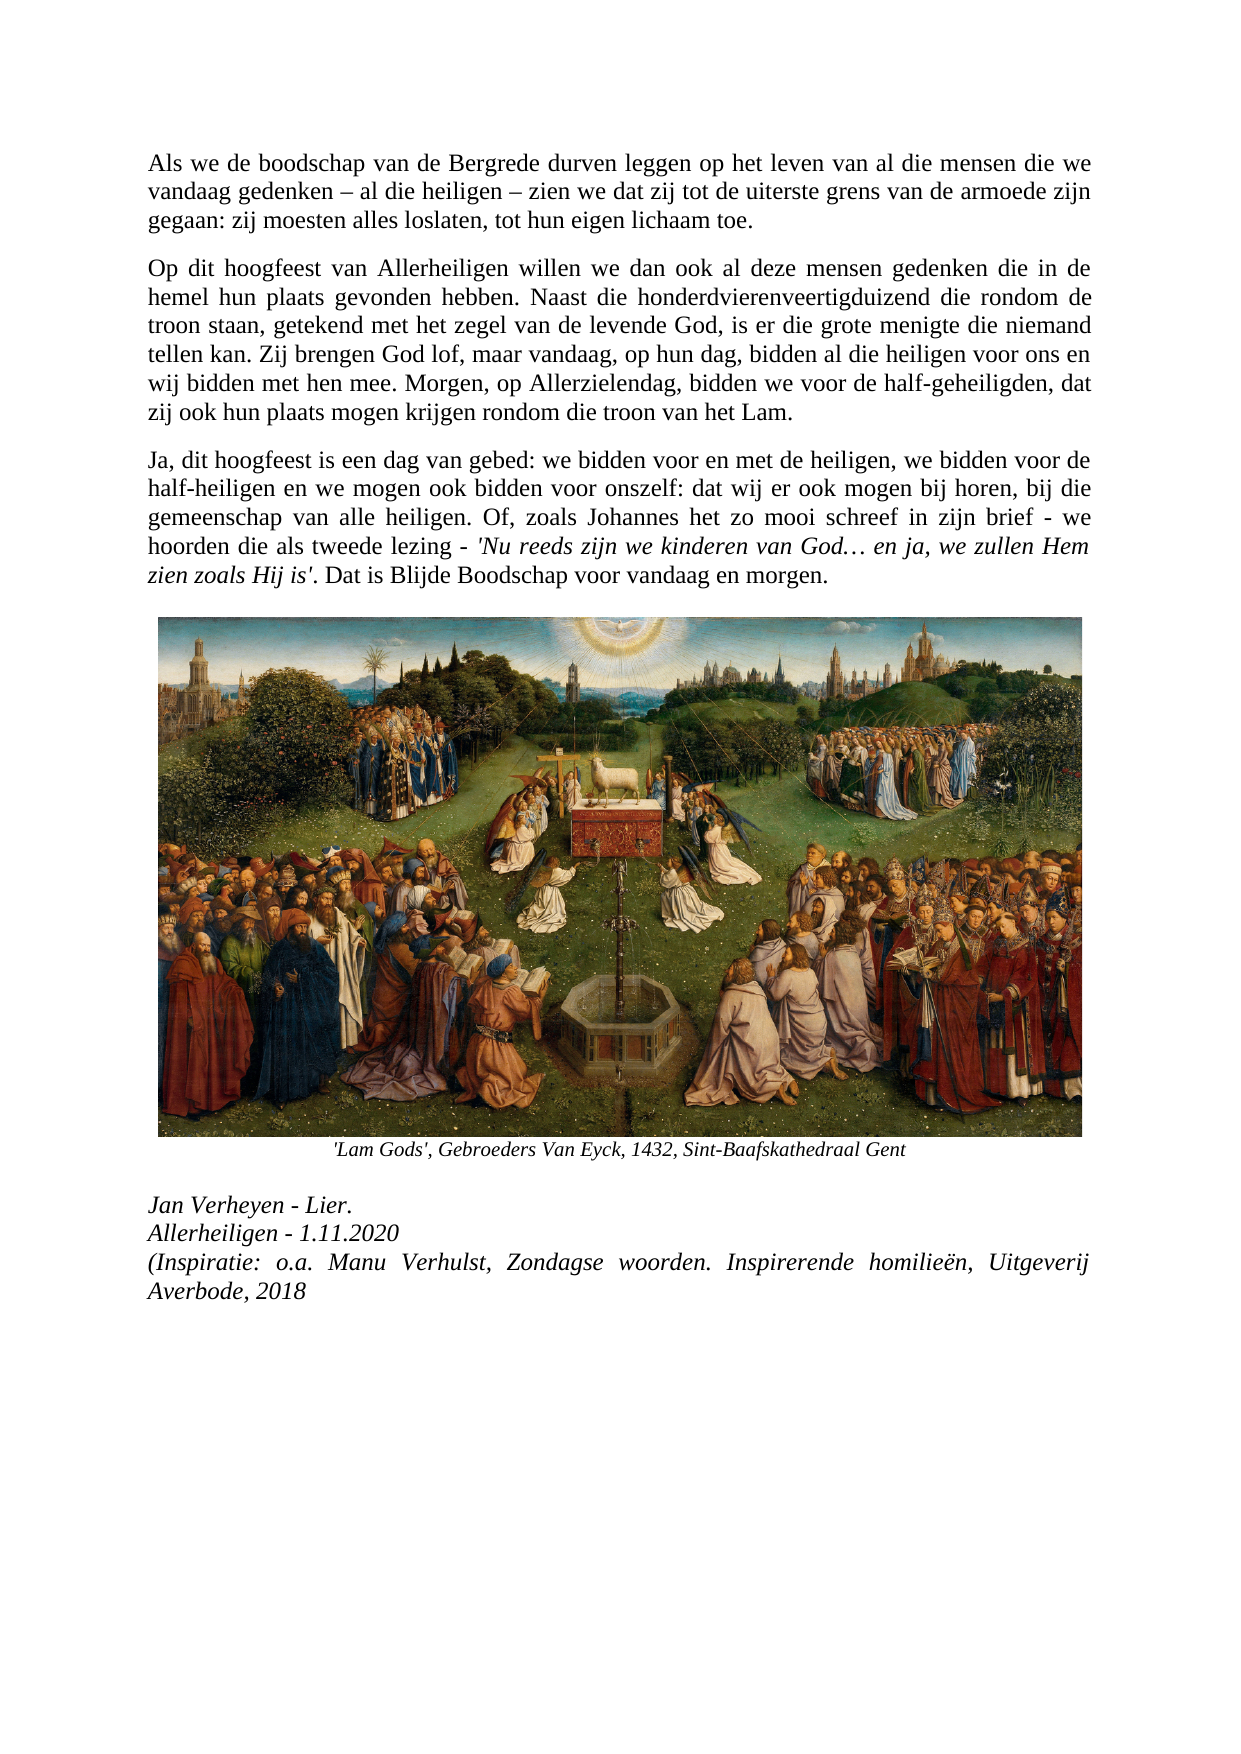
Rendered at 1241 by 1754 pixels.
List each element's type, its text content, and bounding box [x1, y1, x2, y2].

text Ja, dit hoogfeest is een dag van gebed: we bidden voor en met de heiligen, we bidden voor de half-heiligen en we mogen ook bidden voor onszelf: dat wij er ook mogen bij horen, bij die gemeenschap van alle heiligen. Of, zoals Johannes het zo mooi schreef in zijn brief - we hoorden die als tweede lezing - 'Nu reeds zijn we kinderen van God… en ja, we zullen Hem zien zoals Hij is'. Dat is Blijde Boodschap voor vandaag en morgen. [148, 445, 1093, 588]
text Allerheiligen - 1.11.2020 [148, 1218, 1093, 1247]
text Als we de boodschap van de Bergrede durven leggen op het leven van al die mensen die we vandaag gedenken – al die heiligen – zien we dat zij tot de uiterste grens van de armoede zijn gegaan: zij moesten alles loslaten, tot hun eigen lichaam toe. [148, 148, 1093, 234]
text (Inspiratie: o.a. Manu Verhulst, Zondagse woorden. Inspirerende homilieën, Uitgeverij Averbode, 2018 [148, 1247, 1093, 1305]
text Jan Verheyen - Lier. [148, 1190, 1093, 1218]
text 'Lam Gods', Gebroeders Van Eyck, 1432, Sint-Baafskathedraal Gent [148, 1137, 1093, 1161]
picture [158, 617, 1083, 1137]
text Op dit hoogfeest van Allerheiligen willen we dan ook al deze mensen gedenken die in de hemel hun plaats gevonden hebben. Naast die honderdvierenveertigduizend die rondom de troon staan, getekend met het zegel van de levende God, is er die grote menigte die niemand tellen kan. Zij brengen God lof, maar vandaag, op hun dag, bidden al die heiligen voor ons en wij bidden met hen mee. Morgen, op Allerzielendag, bidden we voor de half-geheiligden, dat zij ook hun plaats mogen krijgen rondom die troon van het Lam. [148, 253, 1093, 426]
